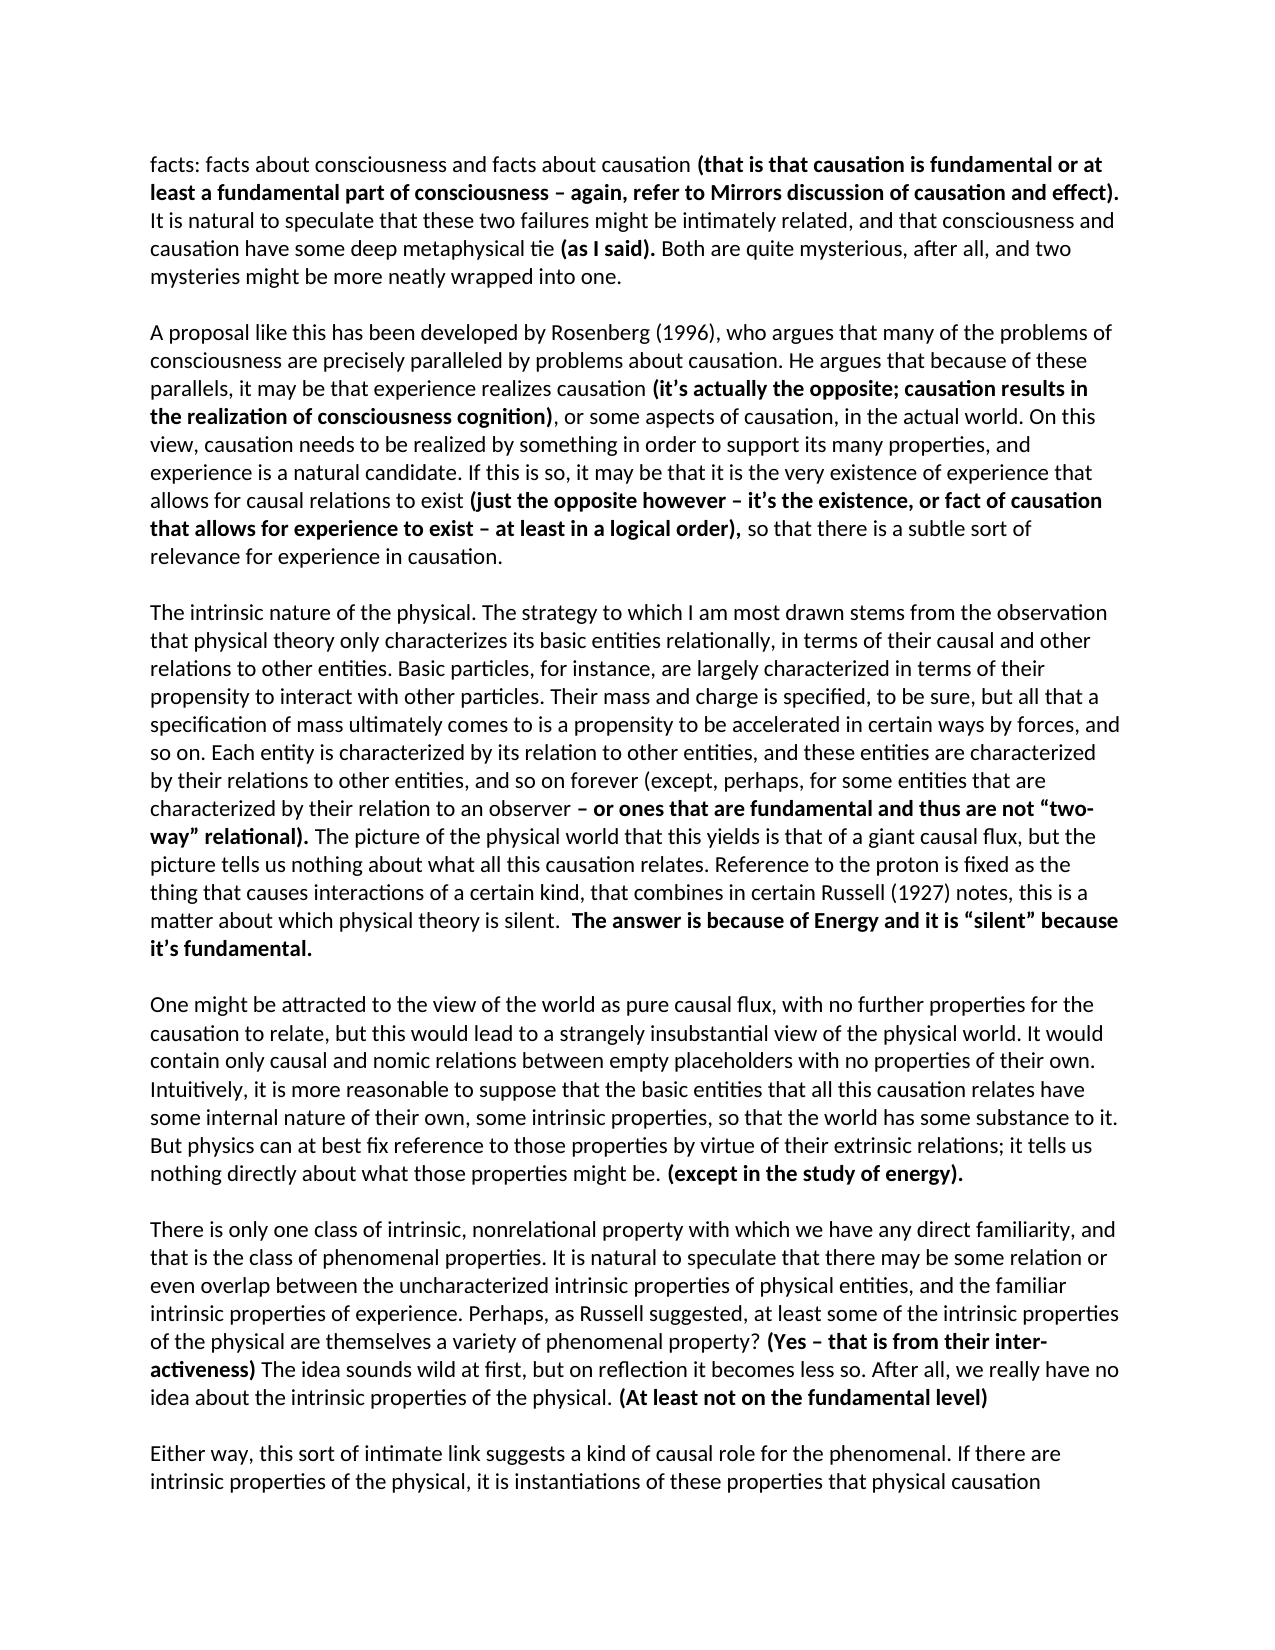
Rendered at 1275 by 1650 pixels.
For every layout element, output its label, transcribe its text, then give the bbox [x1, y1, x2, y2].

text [150, 1439, 1125, 1495]
text The intrinsic nature of the physical. The strategy to which I am most drawn stems from the observation that physical theory only characterizes its basic entities relationally, in terms of their causal and other relations to other entities. Basic particles, for instance, are largely characterized in terms of their propensity to interact with other particles. Their mass and charge is specified, to be sure, but all that a specification of mass ultimately comes to is a propensity to be accelerated in certain ways by forces, and so on. Each entity is characterized by its relation to other entities, and these entities are characterized by their relations to other entities, and so on forever (except, perhaps, for some entities that are characterized by their relation to an observer – or ones that are fundamental and thus are not “two-way” relational). The picture of the physical world that this yields is that of a giant causal flux, but the picture tells us nothing about what all this causation relates. Reference to the proton is fixed as the thing that causes interactions of a certain kind, that combines in certain Russell (1927) notes, this is a matter about which physical theory is silent. The answer is because of Energy and it is “silent” because it’s fundamental. [150, 598, 1125, 963]
text One might be attracted to the view of the world as pure causal flux, with no further properties for the causation to relate, but this would lead to a strangely insubstantial view of the physical world. It would contain only causal and nomic relations between empty placeholders with no properties of their own. Intuitively, it is more reasonable to suppose that the basic entities that all this causation relates have some internal nature of their own, some intrinsic properties, so that the world has some substance to it. But physics can at best fix reference to those properties by virtue of their extrinsic relations; it tells us nothing directly about what those properties might be. (except in the study of energy). [150, 991, 1125, 1187]
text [150, 150, 1125, 290]
text There is only one class of intrinsic, nonrelational property with which we have any direct familiarity, and that is the class of phenomenal properties. It is natural to speculate that there may be some relation or even overlap between the uncharacterized intrinsic properties of physical entities, and the familiar intrinsic properties of experience. Perhaps, as Russell suggested, at least some of the intrinsic properties of the physical are themselves a variety of phenomenal property? (Yes – that is from their inter-activeness) The idea sounds wild at first, but on reflection it becomes less so. After all, we really have no idea about the intrinsic properties of the physical. (At least not on the fundamental level) [150, 1215, 1125, 1411]
text A proposal like this has been developed by Rosenberg (1996), who argues that many of the problems of consciousness are precisely paralleled by problems about causation. He argues that because of these parallels, it may be that experience realizes causation (it’s actually the opposite; causation results in the realization of consciousness cognition), or some aspects of causation, in the actual world. On this view, causation needs to be realized by something in order to support its many properties, and experience is a natural candidate. If this is so, it may be that it is the very existence of experience that allows for causal relations to exist (just the opposite however – it’s the existence, or fact of causation that allows for experience to exist – at least in a logical order), so that there is a subtle sort of relevance for experience in causation. [150, 318, 1125, 570]
